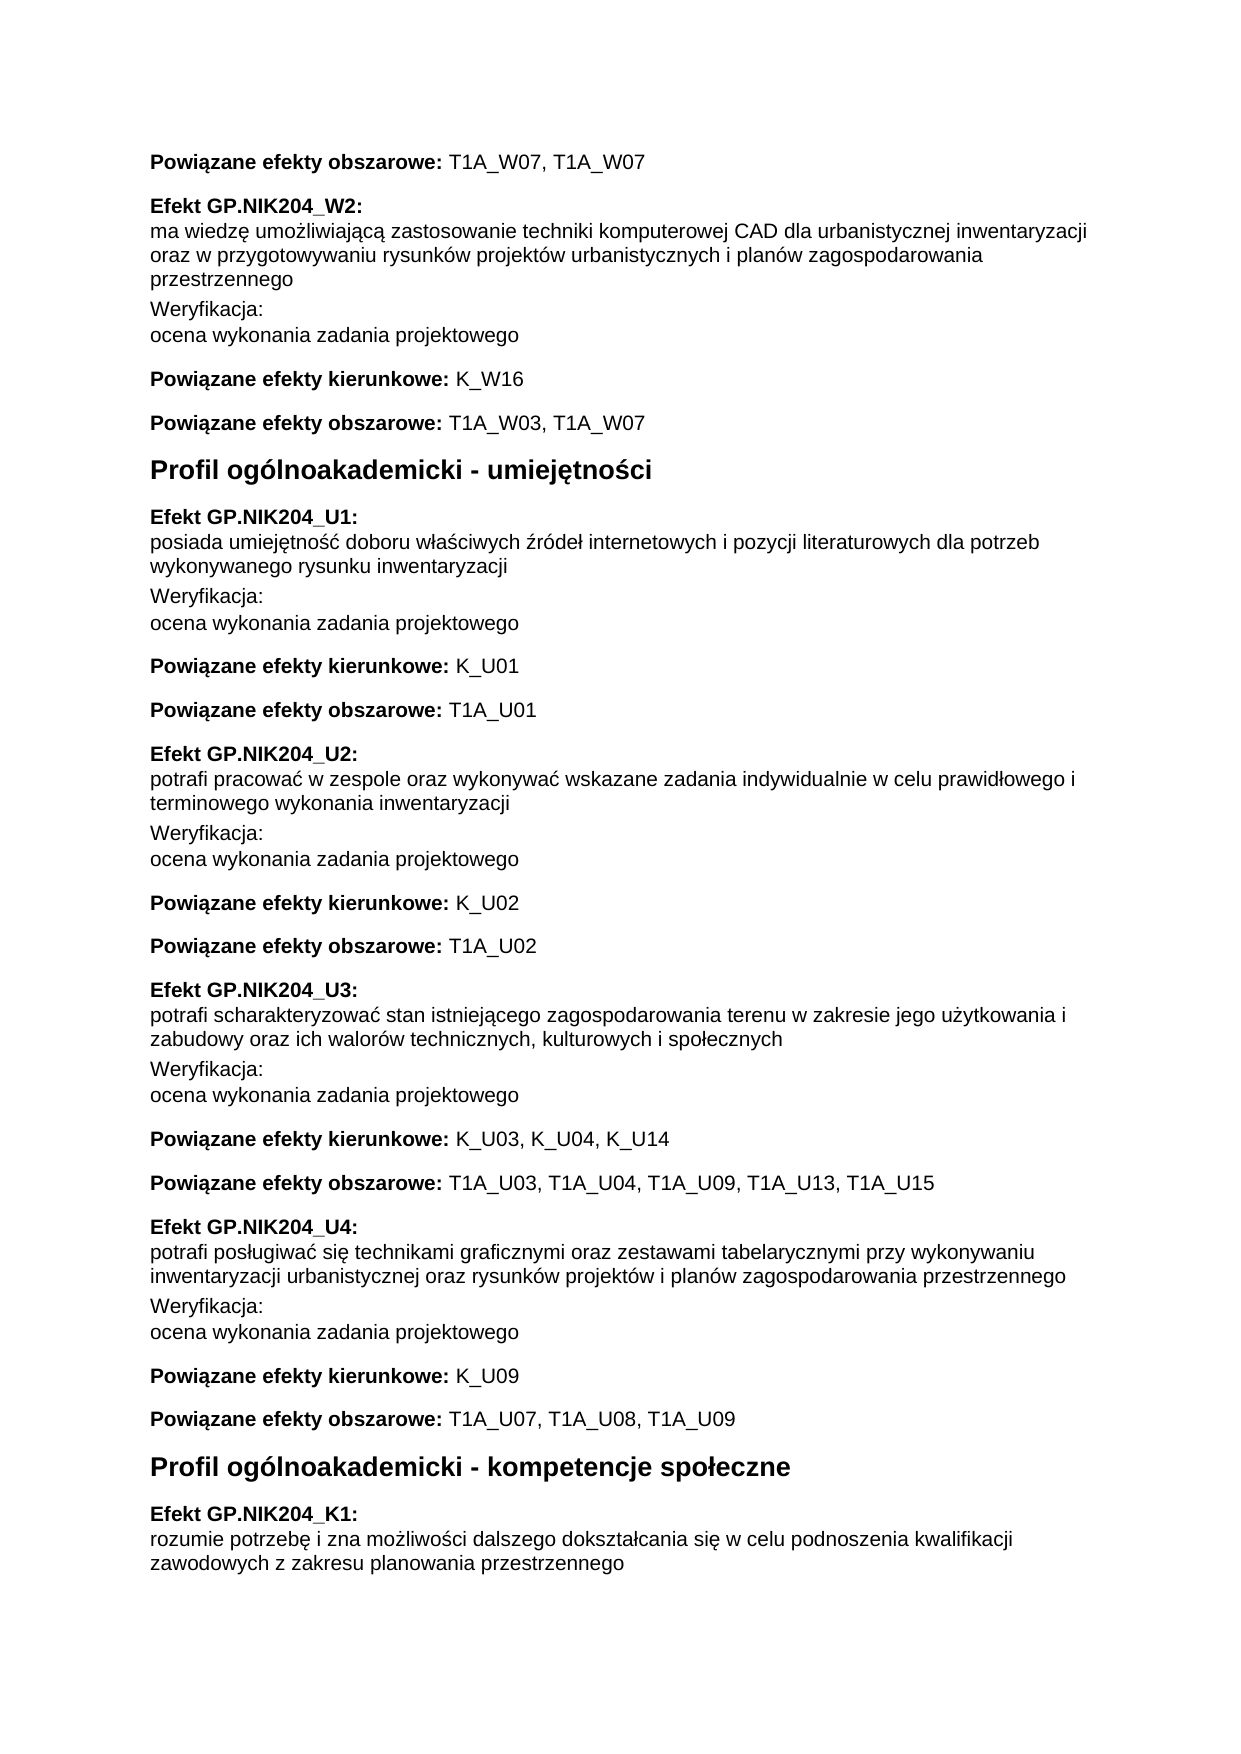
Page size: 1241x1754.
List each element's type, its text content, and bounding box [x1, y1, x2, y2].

subtitle Profil ogólnoakademicki - umiejętności [150, 454, 1090, 485]
text Powiązane efekty kierunkowe: K_U02 [150, 891, 1090, 914]
text Powiązane efekty obszarowe: T1A_U07, T1A_U08, T1A_U09 [150, 1407, 1090, 1431]
text Powiązane efekty obszarowe: T1A_W03, T1A_W07 [150, 410, 1090, 434]
text Powiązane efekty obszarowe: T1A_W07, T1A_W07 [150, 150, 1090, 174]
text potrafi scharakteryzować stan istniejącego zagospodarowania terenu w zakresie jego użytkowania i zabudowy oraz ich walorów technicznych, kulturowych i społecznych [150, 1003, 1090, 1051]
text ocena wykonania zadania projektowego [150, 1320, 1090, 1344]
text rozumie potrzebę i zna możliwości dalszego dokształcania się w celu podnoszenia kwalifikacji zawodowych z zakresu planowania przestrzennego [150, 1527, 1090, 1575]
text ocena wykonania zadania projektowego [150, 323, 1090, 347]
text Weryfikacja: [150, 1294, 1090, 1318]
text Weryfikacja: [150, 1057, 1090, 1081]
text Powiązane efekty obszarowe: T1A_U03, T1A_U04, T1A_U09, T1A_U13, T1A_U15 [150, 1171, 1090, 1195]
text ocena wykonania zadania projektowego [150, 847, 1090, 871]
subtitle Profil ogólnoakademicki - kompetencje społeczne [150, 1451, 1090, 1482]
text ma wiedzę umożliwiającą zastosowanie techniki komputerowej CAD dla urbanistycznej inwentaryzacji oraz w przygotowywaniu rysunków projektów urbanistycznych i planów zagospodarowania przestrzennego [150, 219, 1090, 291]
text Powiązane efekty kierunkowe: K_U01 [150, 654, 1090, 678]
text Efekt GP.NIK204_K1: [150, 1502, 1090, 1526]
text Efekt GP.NIK204_U1: [150, 505, 1090, 529]
text Powiązane efekty obszarowe: T1A_U02 [150, 934, 1090, 958]
text Powiązane efekty kierunkowe: K_W16 [150, 367, 1090, 391]
text Efekt GP.NIK204_W2: [150, 194, 1090, 218]
text Efekt GP.NIK204_U4: [150, 1214, 1090, 1238]
text Weryfikacja: [150, 297, 1090, 321]
text posiada umiejętność doboru właściwych źródeł internetowych i pozycji literaturowych dla potrzeb wykonywanego rysunku inwentaryzacji [150, 530, 1090, 578]
text Efekt GP.NIK204_U3: [150, 978, 1090, 1002]
text Weryfikacja: [150, 821, 1090, 845]
text potrafi posługiwać się technikami graficznymi oraz zestawami tabelarycznymi przy wykonywaniu inwentaryzacji urbanistycznej oraz rysunków projektów i planów zagospodarowania przestrzennego [150, 1239, 1090, 1287]
text Weryfikacja: [150, 584, 1090, 608]
text ocena wykonania zadania projektowego [150, 610, 1090, 634]
text Powiązane efekty kierunkowe: K_U03, K_U04, K_U14 [150, 1127, 1090, 1151]
text ocena wykonania zadania projektowego [150, 1083, 1090, 1107]
text Powiązane efekty obszarowe: T1A_U01 [150, 698, 1090, 722]
text Powiązane efekty kierunkowe: K_U09 [150, 1363, 1090, 1387]
text Efekt GP.NIK204_U2: [150, 742, 1090, 766]
text potrafi pracować w zespole oraz wykonywać wskazane zadania indywidualnie w celu prawidłowego i terminowego wykonania inwentaryzacji [150, 767, 1090, 814]
